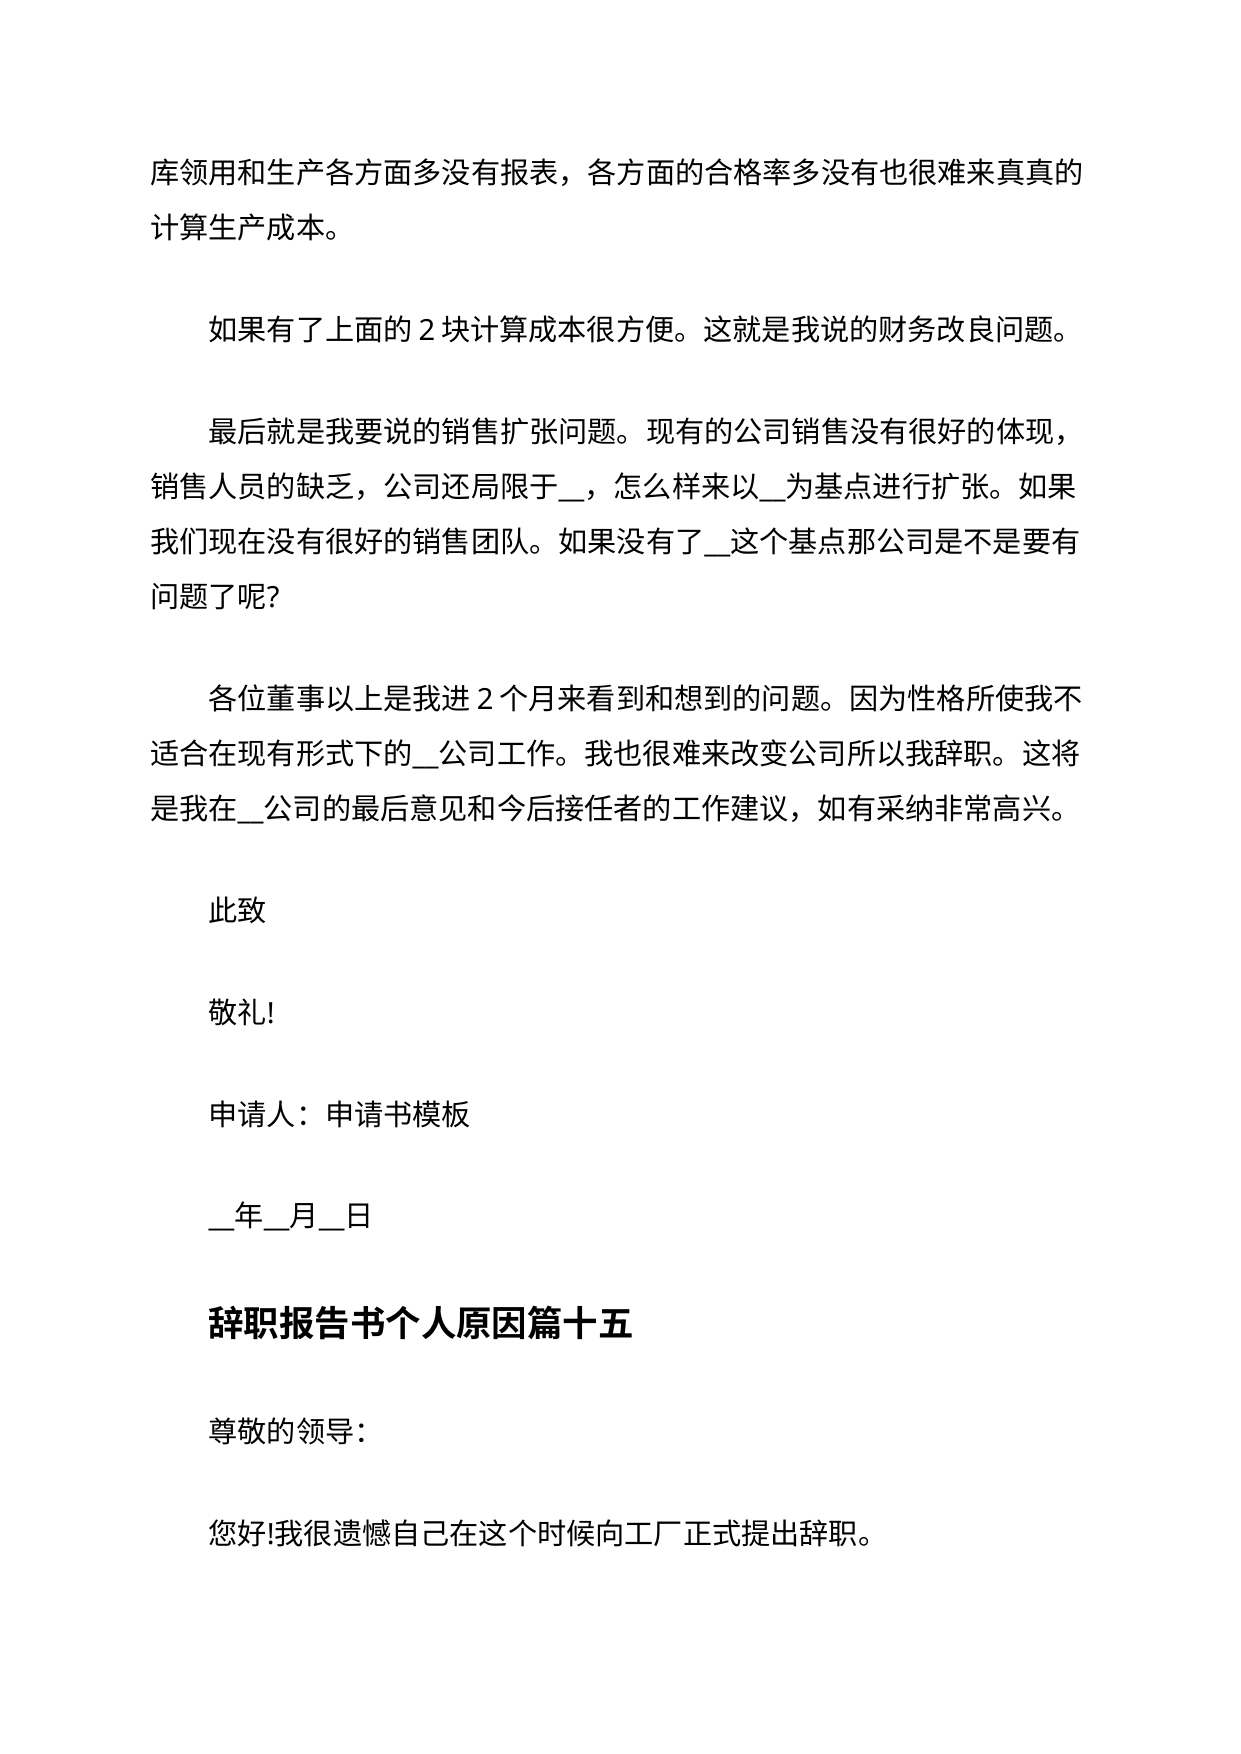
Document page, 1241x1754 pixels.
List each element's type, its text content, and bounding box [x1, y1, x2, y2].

text 尊敬的领导： [150, 1408, 1090, 1451]
text 各位董事以上是我进2个月来看到和想到的问题。因为性格所使我不适合在现有形式下的__公司工作。我也很难来改变公司所以我辞职。这将是我在__公司的最后意见和今后接任者的工作建议，如有采纳非常高兴。 [150, 676, 1090, 828]
text 您好!我很遗憾自己在这个时候向工厂正式提出辞职。 [150, 1510, 1090, 1553]
text __年__月__日 [150, 1193, 1090, 1235]
text 申请人：申请书模板 [150, 1091, 1090, 1133]
text 此致 [150, 887, 1090, 930]
text 辞职报告书个人原因篇十五 [150, 1295, 1090, 1346]
text 敬礼! [150, 989, 1090, 1032]
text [150, 150, 1090, 247]
text 如果有了上面的2块计算成本很方便。这就是我说的财务改良问题。 [150, 307, 1090, 349]
text 最后就是我要说的销售扩张问题。现有的公司销售没有很好的体现，销售人员的缺乏，公司还局限于__，怎么样来以__为基点进行扩张。如果我们现在没有很好的销售团队。如果没有了__这个基点那公司是不是要有问题了呢? [150, 409, 1090, 616]
